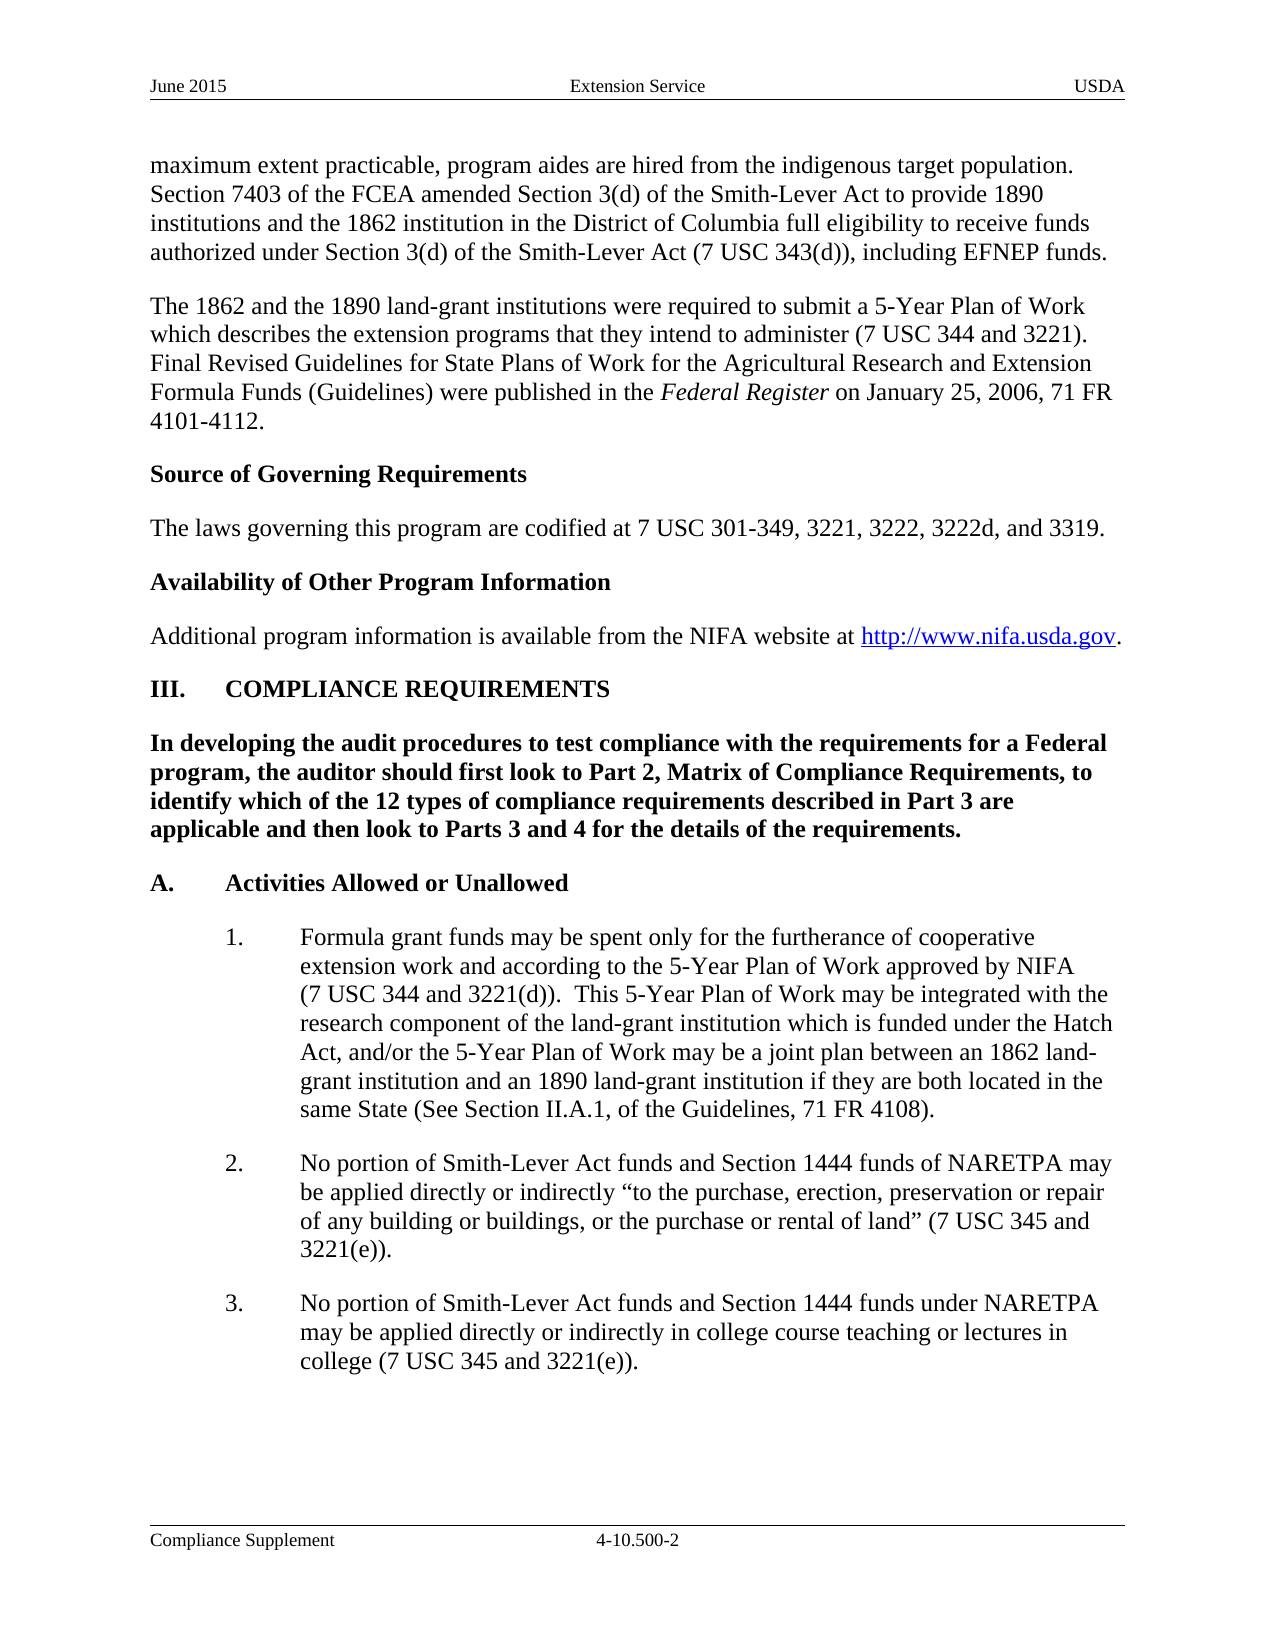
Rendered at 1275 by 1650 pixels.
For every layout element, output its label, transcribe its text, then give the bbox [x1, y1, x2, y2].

text 3. No portion of Smith-Lever Act funds and Section 1444 funds under NARETPA may be applied directly or indirectly in college course teaching or lectures in college (7 USC 345 and 3221(e)). [225, 1288, 1125, 1374]
text Additional program information is available from the NIFA website at http://www.nifa.usda.gov. [150, 621, 1125, 649]
text A. Activities Allowed or Unallowed [150, 868, 1125, 897]
text In developing the audit procedures to test compliance with the requirements for a Federal program, the auditor should first look to Part 2, Matrix of Compliance Requirements, to identify which of the 12 types of compliance requirements described in Part 3 are applicable and then look to Parts 3 and 4 for the details of the requirements. [150, 728, 1125, 843]
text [150, 150, 1125, 266]
text Source of Governing Requirements [150, 459, 1125, 488]
text 1. Formula grant funds may be spent only for the furtherance of cooperative extension work and according to the 5-Year Plan of Work approved by NIFA (7 USC 344 and 3221(d)). This 5-Year Plan of Work may be integrated with the research component of the land-grant institution which is funded under the Hatch Act, and/or the 5-Year Plan of Work may be a joint plan between an 1862 land-grant institution and an 1890 land-grant institution if they are both located in the same State (See Section II.A.1, of the Guidelines, 71 FR 4108). [225, 922, 1125, 1123]
text III. COMPLIANCE REQUIREMENTS [150, 674, 1125, 703]
text Availability of Other Program Information [150, 567, 1125, 596]
text The laws governing this program are codified at 7 USC 301-349, 3221, 3222, 3222d, and 3319. [150, 513, 1125, 542]
text The 1862 and the 1890 land-grant institutions were required to submit a 5-Year Plan of Work which describes the extension programs that they intend to administer (7 USC 344 and 3221). Final Revised Guidelines for State Plans of Work for the Agricultural Research and Extension Formula Funds (Guidelines) were published in the Federal Register on January 25, 2006, 71 FR 4101-4112. [150, 291, 1125, 434]
text 2. No portion of Smith-Lever Act funds and Section 1444 funds of NARETPA may be applied directly or indirectly “to the purchase, erection, preservation or repair of any building or buildings, or the purchase or rental of land” (7 USC 345 and 3221(e)). [225, 1148, 1125, 1263]
